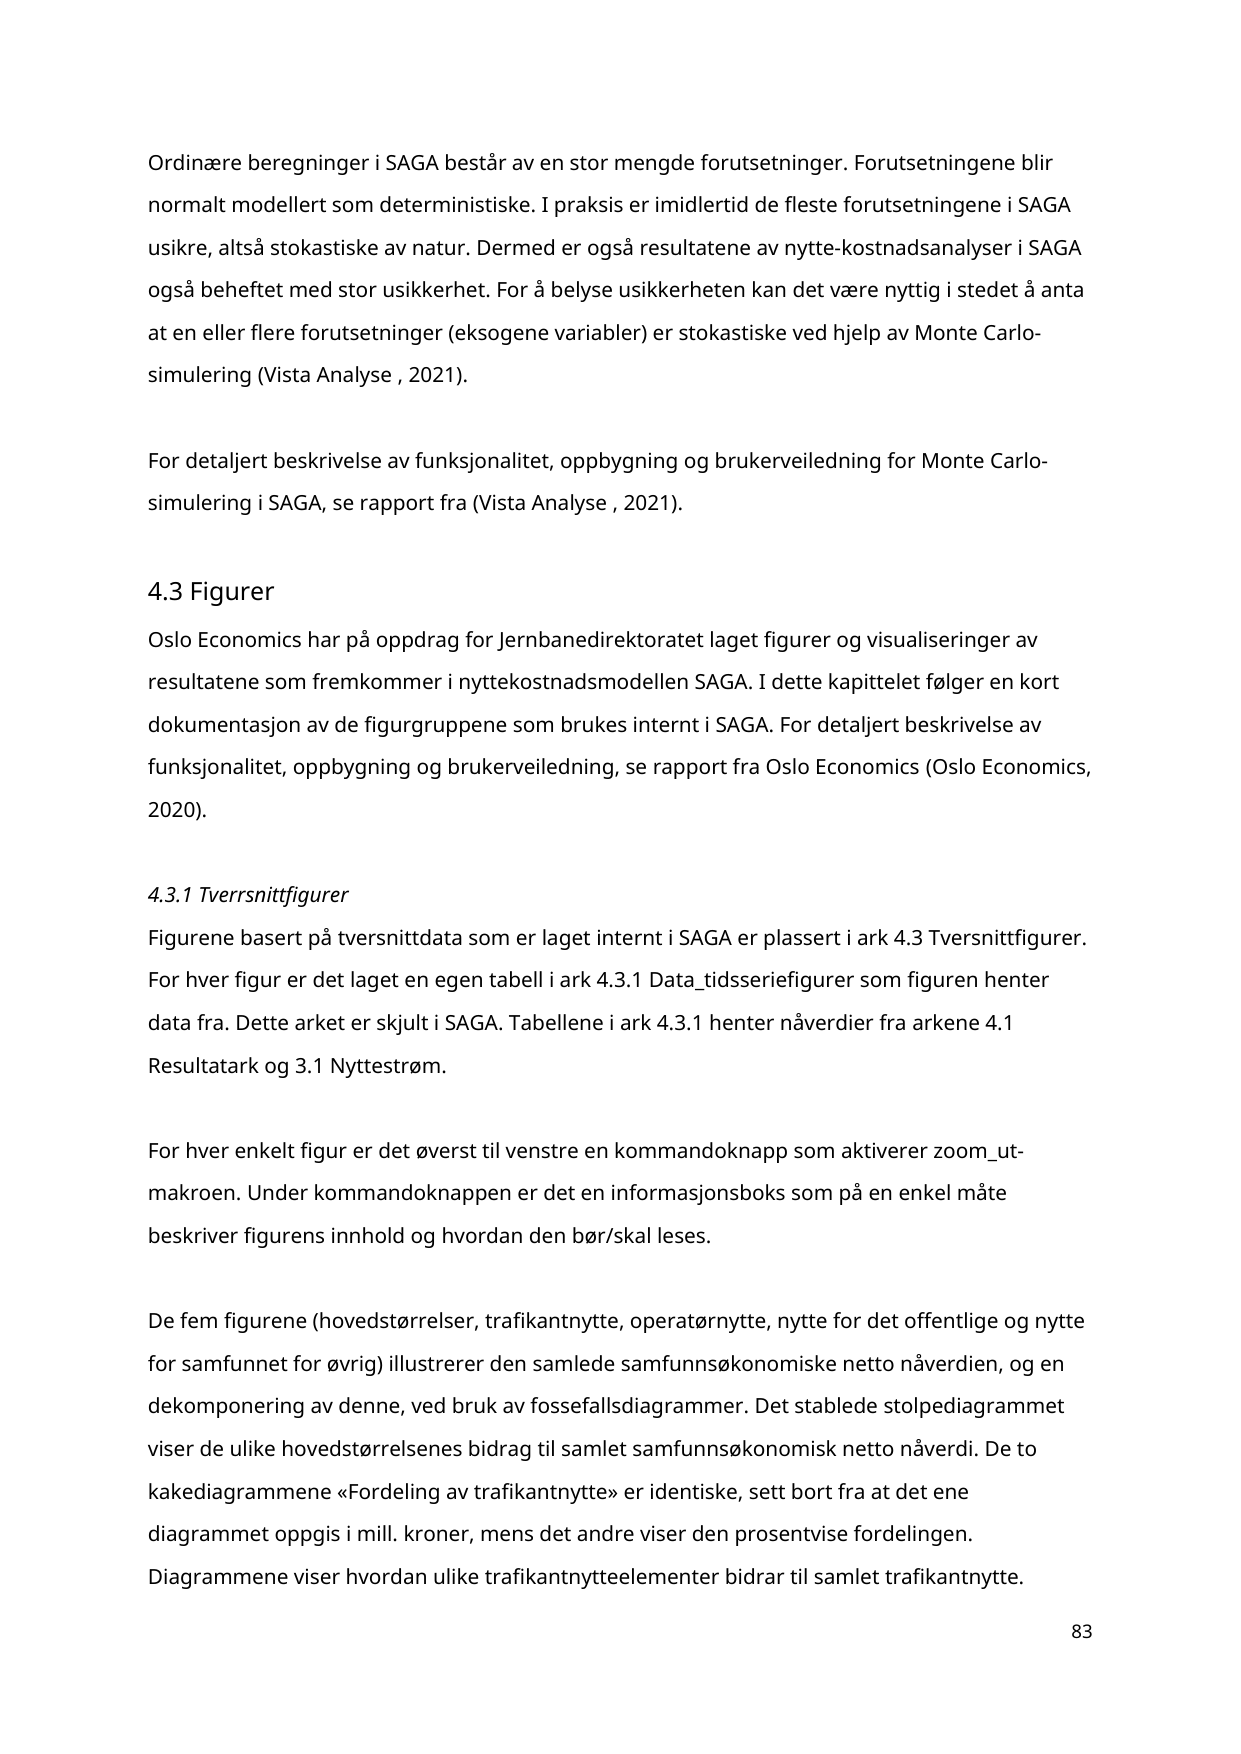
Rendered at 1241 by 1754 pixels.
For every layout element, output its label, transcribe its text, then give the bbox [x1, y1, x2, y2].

text Figurene basert på tversnittdata som er laget internt i SAGA er plassert i ark 4.3 Tversnittfigurer. For hver figur er det laget en egen tabell i ark 4.3.1 Data_tidsseriefigurer som figuren henter data fra. Dette arket er skjult i SAGA. Tabellene i ark 4.3.1 henter nåverdier fra arkene 4.1 Resultatark og 3.1 Nyttestrøm. [148, 923, 1093, 1079]
text Ordinære beregninger i SAGA består av en stor mengde forutsetninger. Forutsetningene blir normalt modellert som deterministiske. I praksis er imidlertid de fleste forutsetningene i SAGA usikre, altså stokastiske av natur. Dermed er også resultatene av nytte-kostnadsanalyser i SAGA også beheftet med stor usikkerhet. For å belyse usikkerheten kan det være nyttig i stedet å anta at en eller flere forutsetninger (eksogene variabler) er stokastiske ved hjelp av Monte Carlo-simulering . [148, 148, 1093, 389]
text De fem figurene (hovedstørrelser, trafikantnytte, operatørnytte, nytte for det offentlige og nytte for samfunnet for øvrig) illustrerer den samlede samfunnsøkonomiske netto nåverdien, og en dekomponering av denne, ved bruk av fossefallsdiagrammer. Det stablede stolpediagrammet viser de ulike hovedstørrelsenes bidrag til samlet samfunnsøkonomisk netto nåverdi. De to kakediagrammene «Fordeling av trafikantnytte» er identiske, sett bort fra at det ene diagrammet oppgis i mill. kroner, mens det andre viser den prosentvise fordelingen. Diagrammene viser hvordan ulike trafikantnytteelementer bidrar til samlet trafikantnytte. [148, 1306, 1093, 1590]
text For hver enkelt figur er det øverst til venstre en kommandoknapp som aktiverer zoom_ut-makroen. Under kommandoknappen er det en informasjonsboks som på en enkel måte beskriver figurens innhold og hvordan den bør/skal leses. [148, 1136, 1093, 1249]
subtitle 4.3.1 Tverrsnittfigurer [148, 880, 1093, 909]
subtitle 4.3 Figurer [148, 574, 1093, 608]
text For detaljert beskrivelse av funksjonalitet, oppbygning og brukerveiledning for Monte Carlo-simulering i SAGA, se rapport fra . [148, 446, 1093, 517]
text Oslo Economics har på oppdrag for Jernbanedirektoratet laget figurer og visualiseringer av resultatene som fremkommer i nyttekostnadsmodellen SAGA. I dette kapittelet følger en kort dokumentasjon av de figurgruppene som brukes internt i SAGA. For detaljert beskrivelse av funksjonalitet, oppbygning og brukerveiledning, se rapport fra Oslo Economics . [148, 625, 1093, 823]
